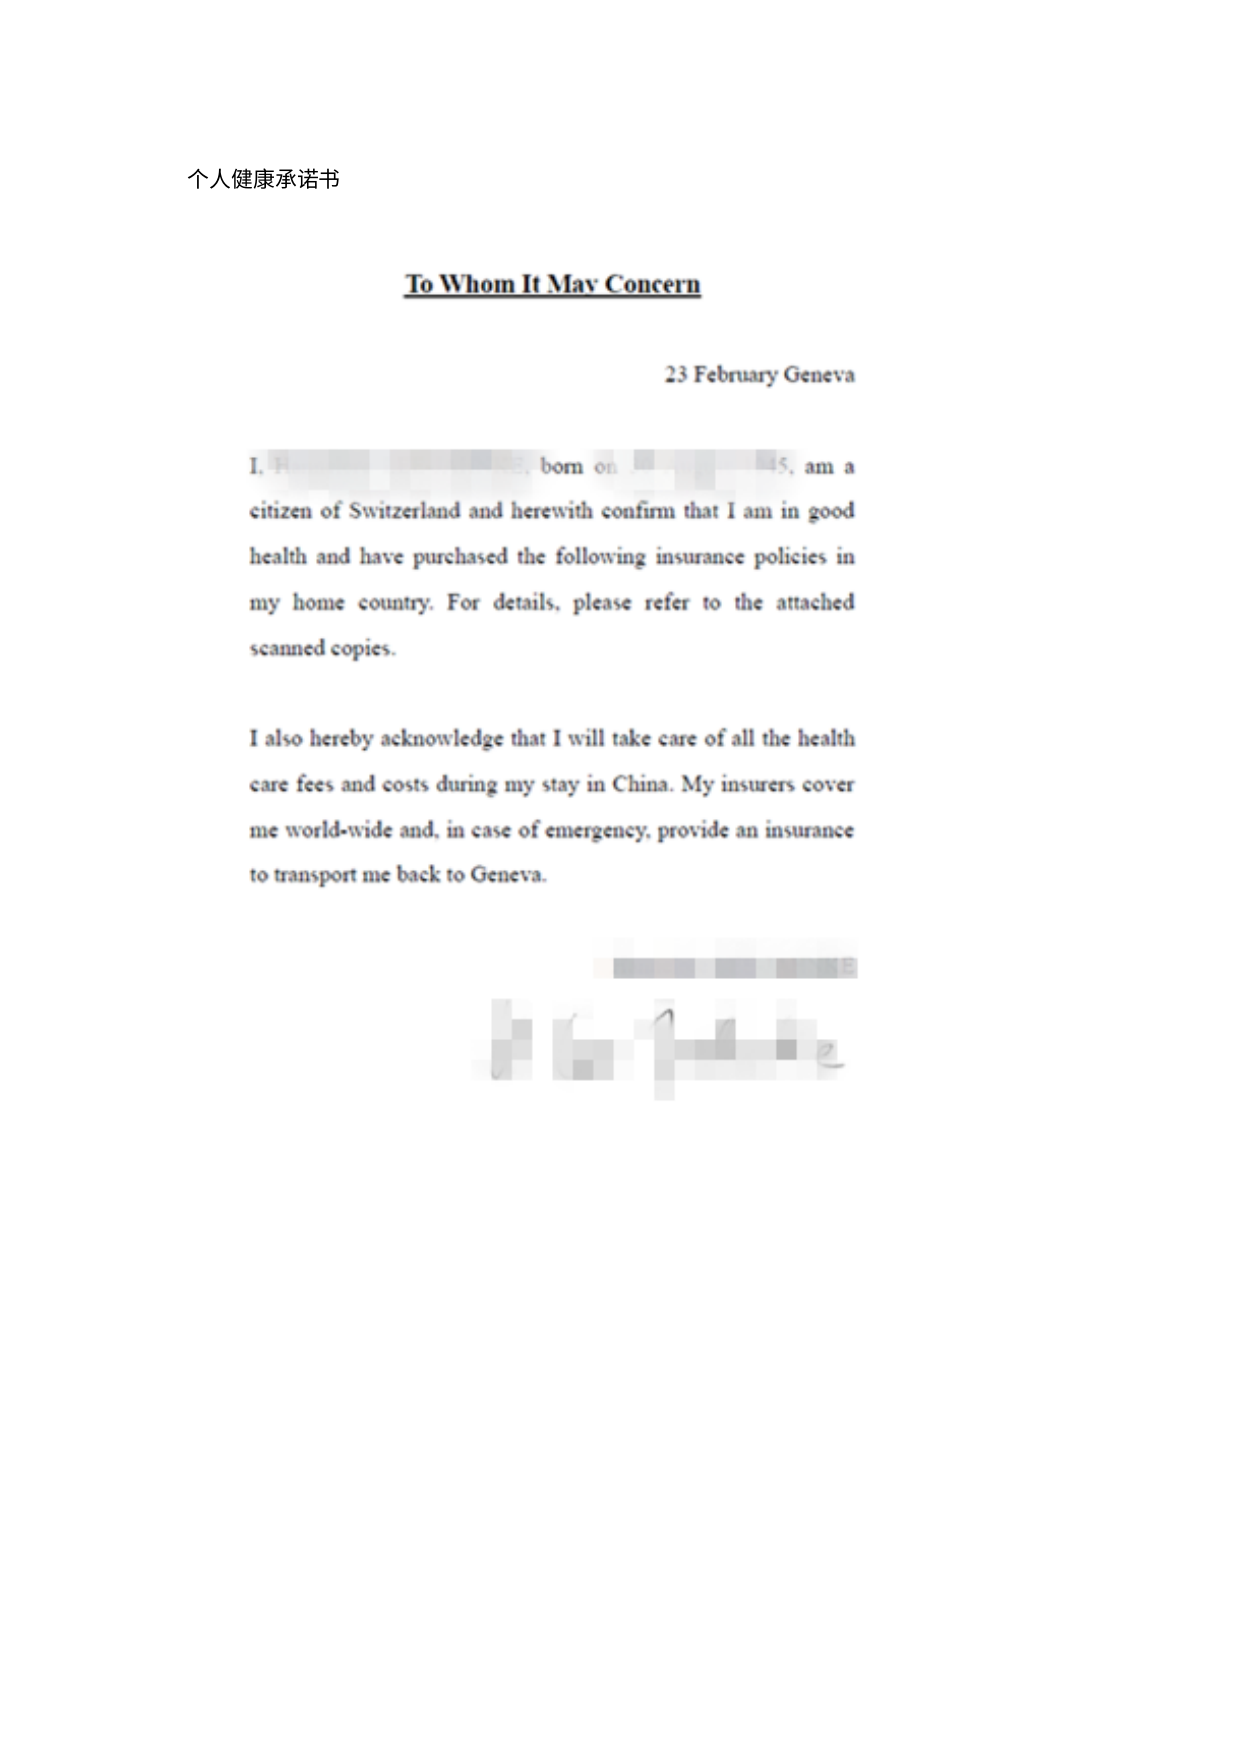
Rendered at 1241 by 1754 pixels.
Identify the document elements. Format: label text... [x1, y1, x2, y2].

text 个人健康承诺书 [187, 162, 1053, 194]
picture [187, 227, 966, 1154]
